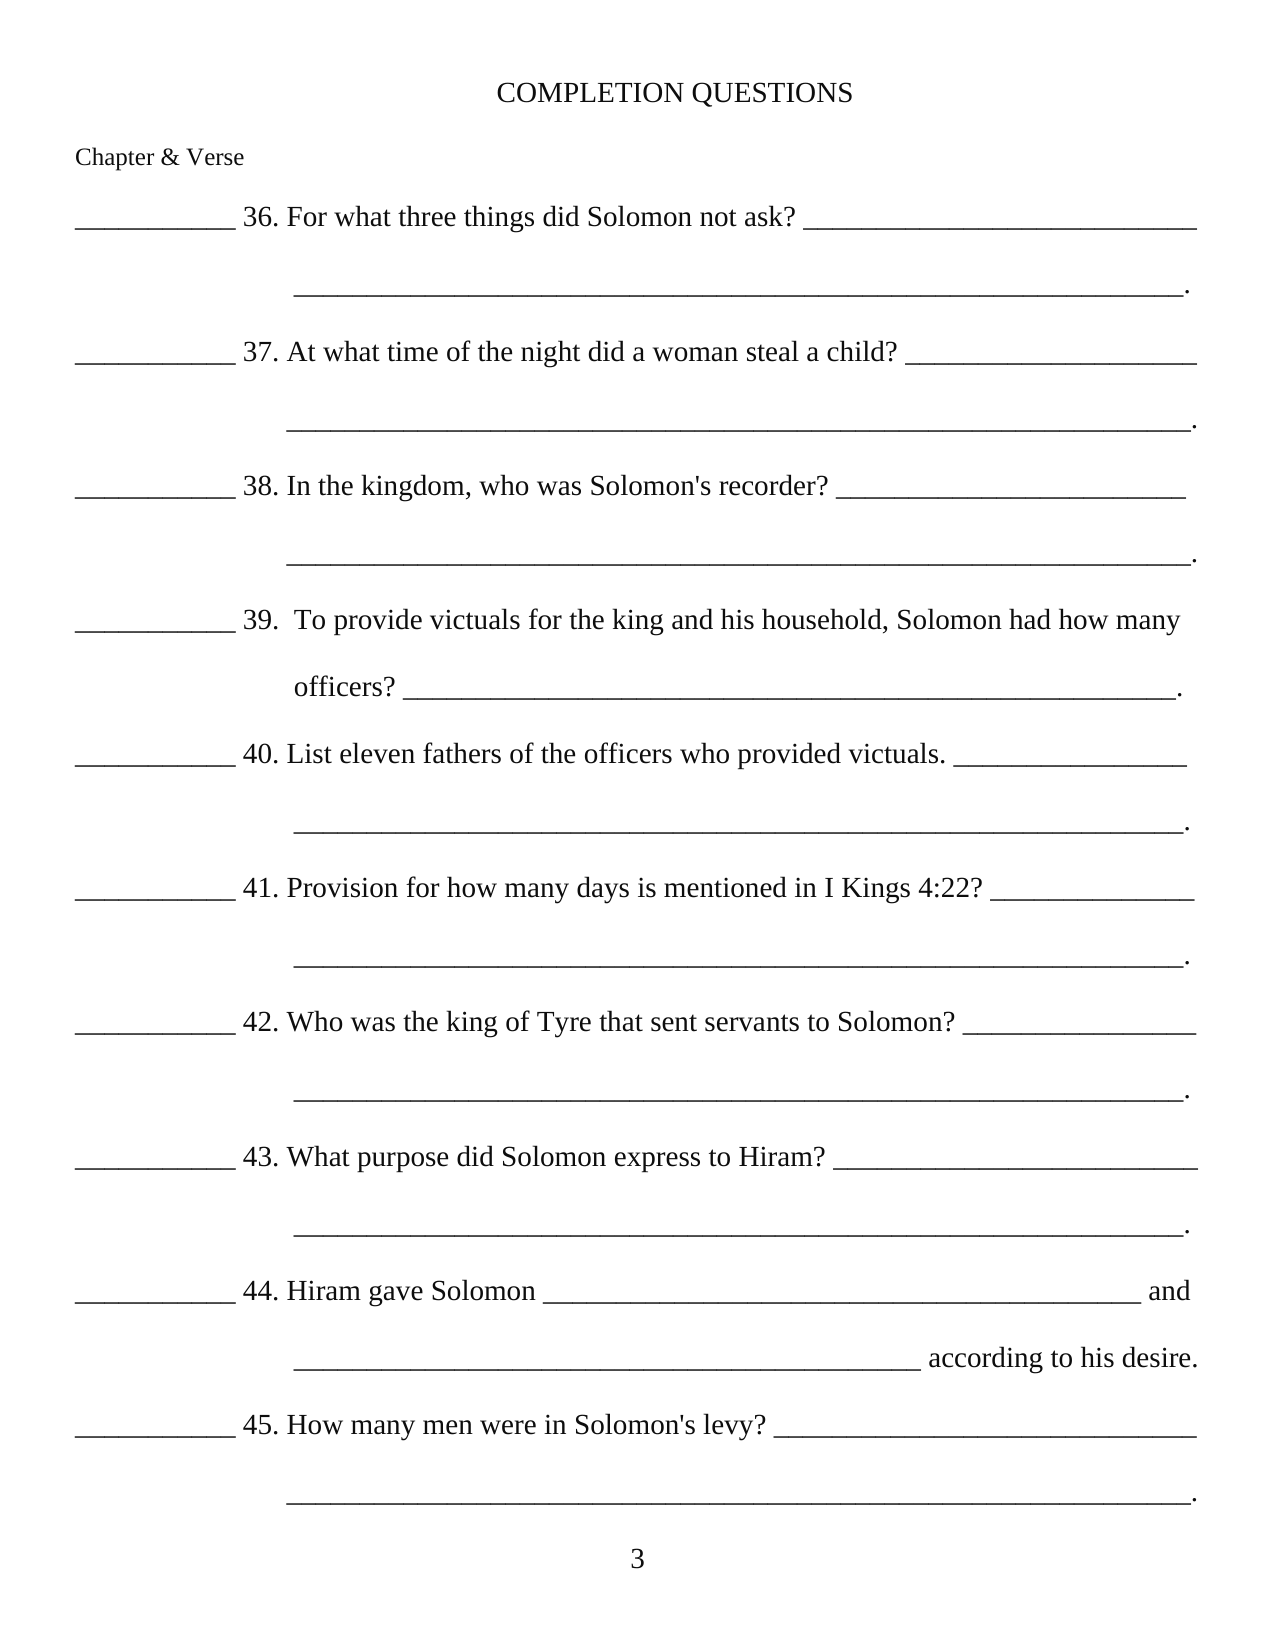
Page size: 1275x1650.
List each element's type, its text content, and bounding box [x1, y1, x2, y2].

text COMPLETION QUESTIONS [75, 75, 1200, 108]
text ___________ 43. What purpose did Solomon express to Hiram? _________________________ [75, 1139, 1200, 1172]
text _____________________________________________________________. [75, 1072, 1200, 1105]
text Chapter & Verse [75, 142, 1200, 171]
text ______________________________________________________________. [75, 535, 1200, 568]
text ___________ 37. At what time of the night did a woman steal a child? ____________________ [75, 334, 1200, 367]
text ___________ 39. To provide victuals for the king and his household, Solomon had how many [75, 602, 1200, 636]
text ___________ 44. Hiram gave Solomon _________________________________________ and [75, 1273, 1200, 1306]
text 3 [75, 1541, 1200, 1575]
text ___________ 42. Who was the king of Tyre that sent servants to Solomon? ________________ [75, 1004, 1200, 1038]
text ___________________________________________ according to his desire. [75, 1340, 1200, 1373]
text ___________ 36. For what three things did Solomon not ask? ___________________________ [75, 199, 1200, 233]
text ______________________________________________________________. [75, 401, 1200, 434]
text _____________________________________________________________. [75, 803, 1200, 837]
text _____________________________________________________________. [75, 1206, 1200, 1239]
text ______________________________________________________________. [75, 1474, 1200, 1508]
text ___________ 45. How many men were in Solomon's levy? _____________________________ [75, 1407, 1200, 1441]
text _____________________________________________________________. [75, 267, 1200, 300]
text officers? _____________________________________________________. [75, 669, 1200, 703]
text ___________ 40. List eleven fathers of the officers who provided victuals. ________________ [75, 736, 1200, 770]
text _____________________________________________________________. [75, 937, 1200, 971]
text ___________ 41. Provision for how many days is mentioned in I Kings 4:22? ______________ [75, 870, 1200, 904]
text ___________ 38. In the kingdom, who was Solomon's recorder? ________________________ [75, 468, 1200, 501]
